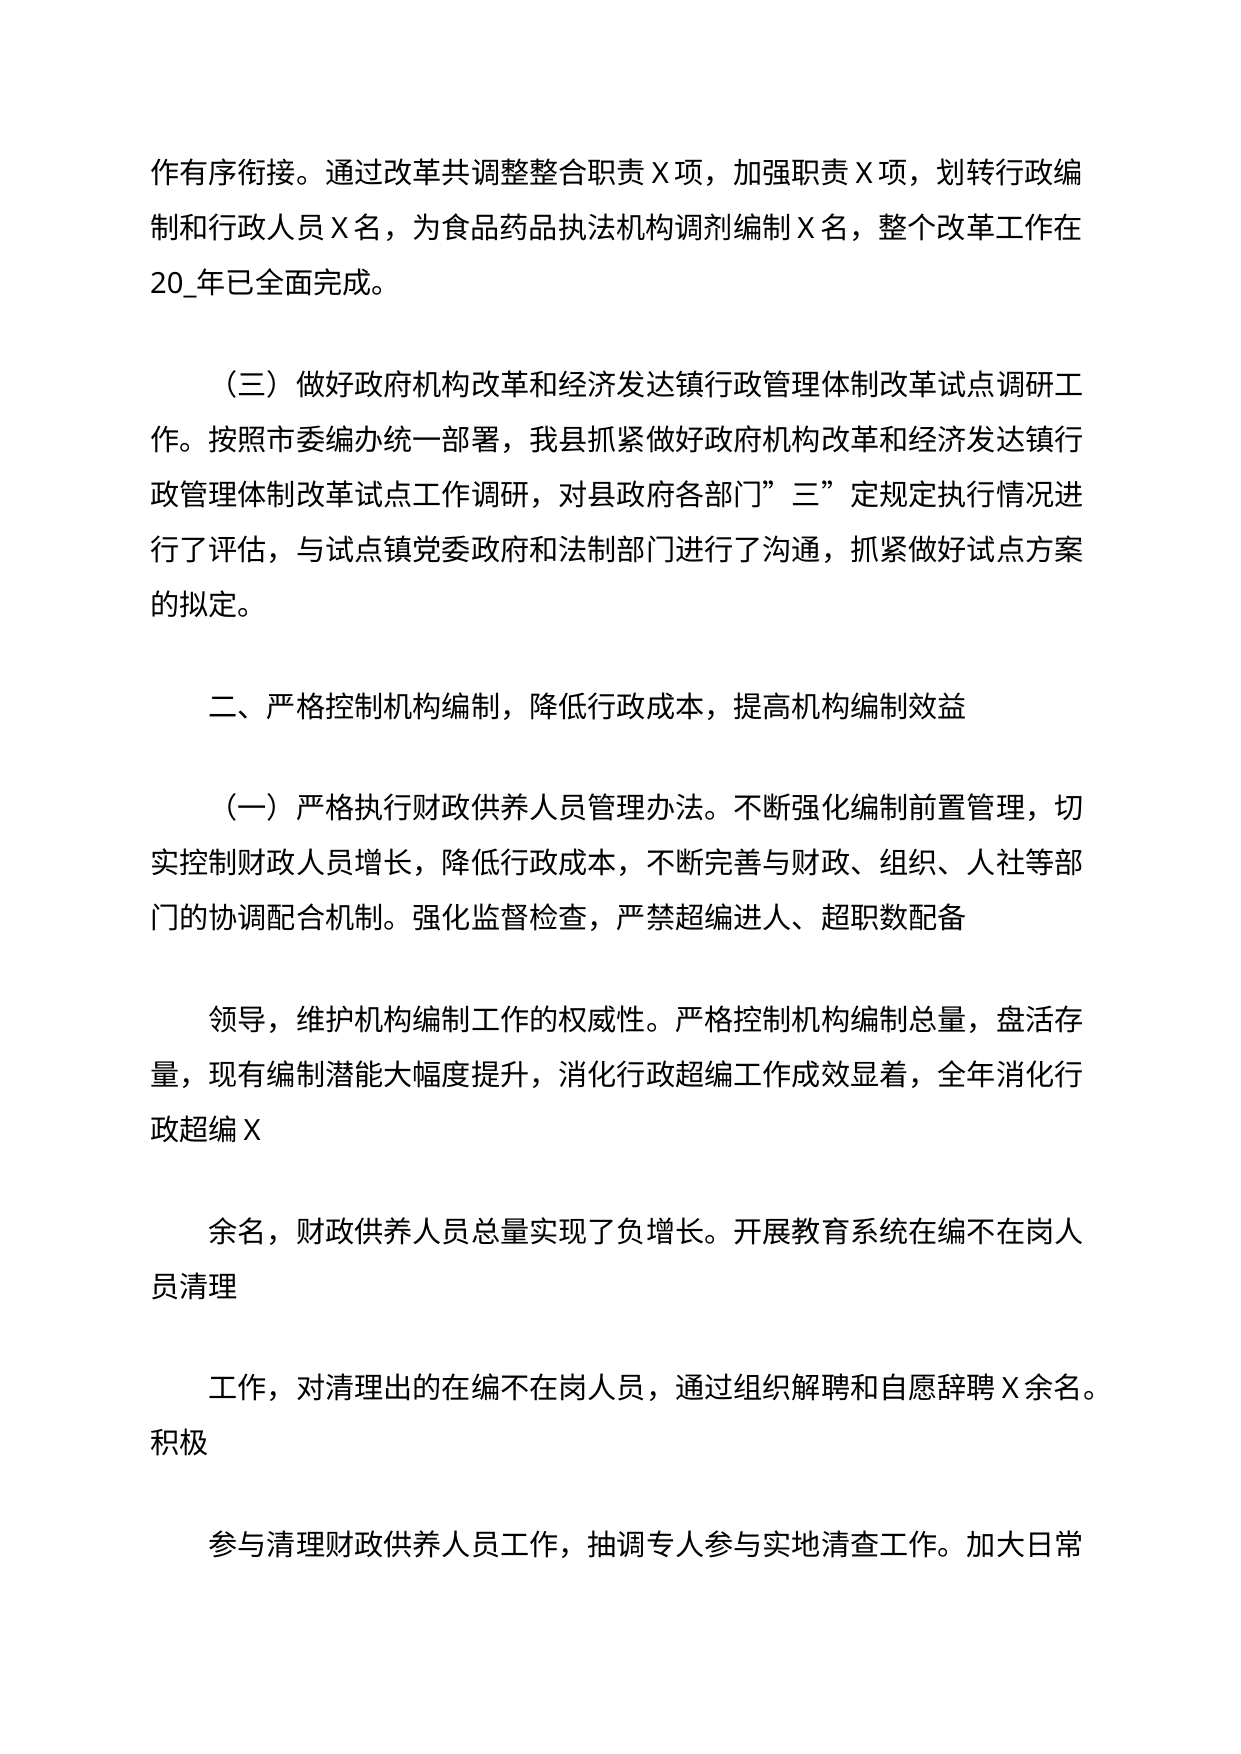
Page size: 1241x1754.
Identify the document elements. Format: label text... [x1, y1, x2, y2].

text （一）严格执行财政供养人员管理办法。不断强化编制前置管理，切实控制财政人员增长，降低行政成本，不断完善与财政、组织、人社等部门的协调配合机制。强化监督检查，严禁超编进人、超职数配备 [150, 785, 1090, 937]
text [150, 1522, 1090, 1564]
text 余名，财政供养人员总量实现了负增长。开展教育系统在编不在岗人员清理 [150, 1208, 1090, 1306]
text 工作，对清理出的在编不在岗人员，通过组织解聘和自愿辞聘X余名。积极 [150, 1365, 1090, 1462]
text （三）做好政府机构改革和经济发达镇行政管理体制改革试点调研工作。按照市委编办统一部署，我县抓紧做好政府机构改革和经济发达镇行政管理体制改革试点工作调研，对县政府各部门”三”定规定执行情况进行了评估，与试点镇党委政府和法制部门进行了沟通，抓紧做好试点方案的拟定。 [150, 362, 1090, 624]
text 领导，维护机构编制工作的权威性。严格控制机构编制总量，盘活存量，现有编制潜能大幅度提升，消化行政超编工作成效显着，全年消化行政超编X [150, 997, 1090, 1149]
text 二、严格控制机构编制，降低行政成本，提高机构编制效益 [150, 683, 1090, 726]
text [150, 150, 1090, 302]
